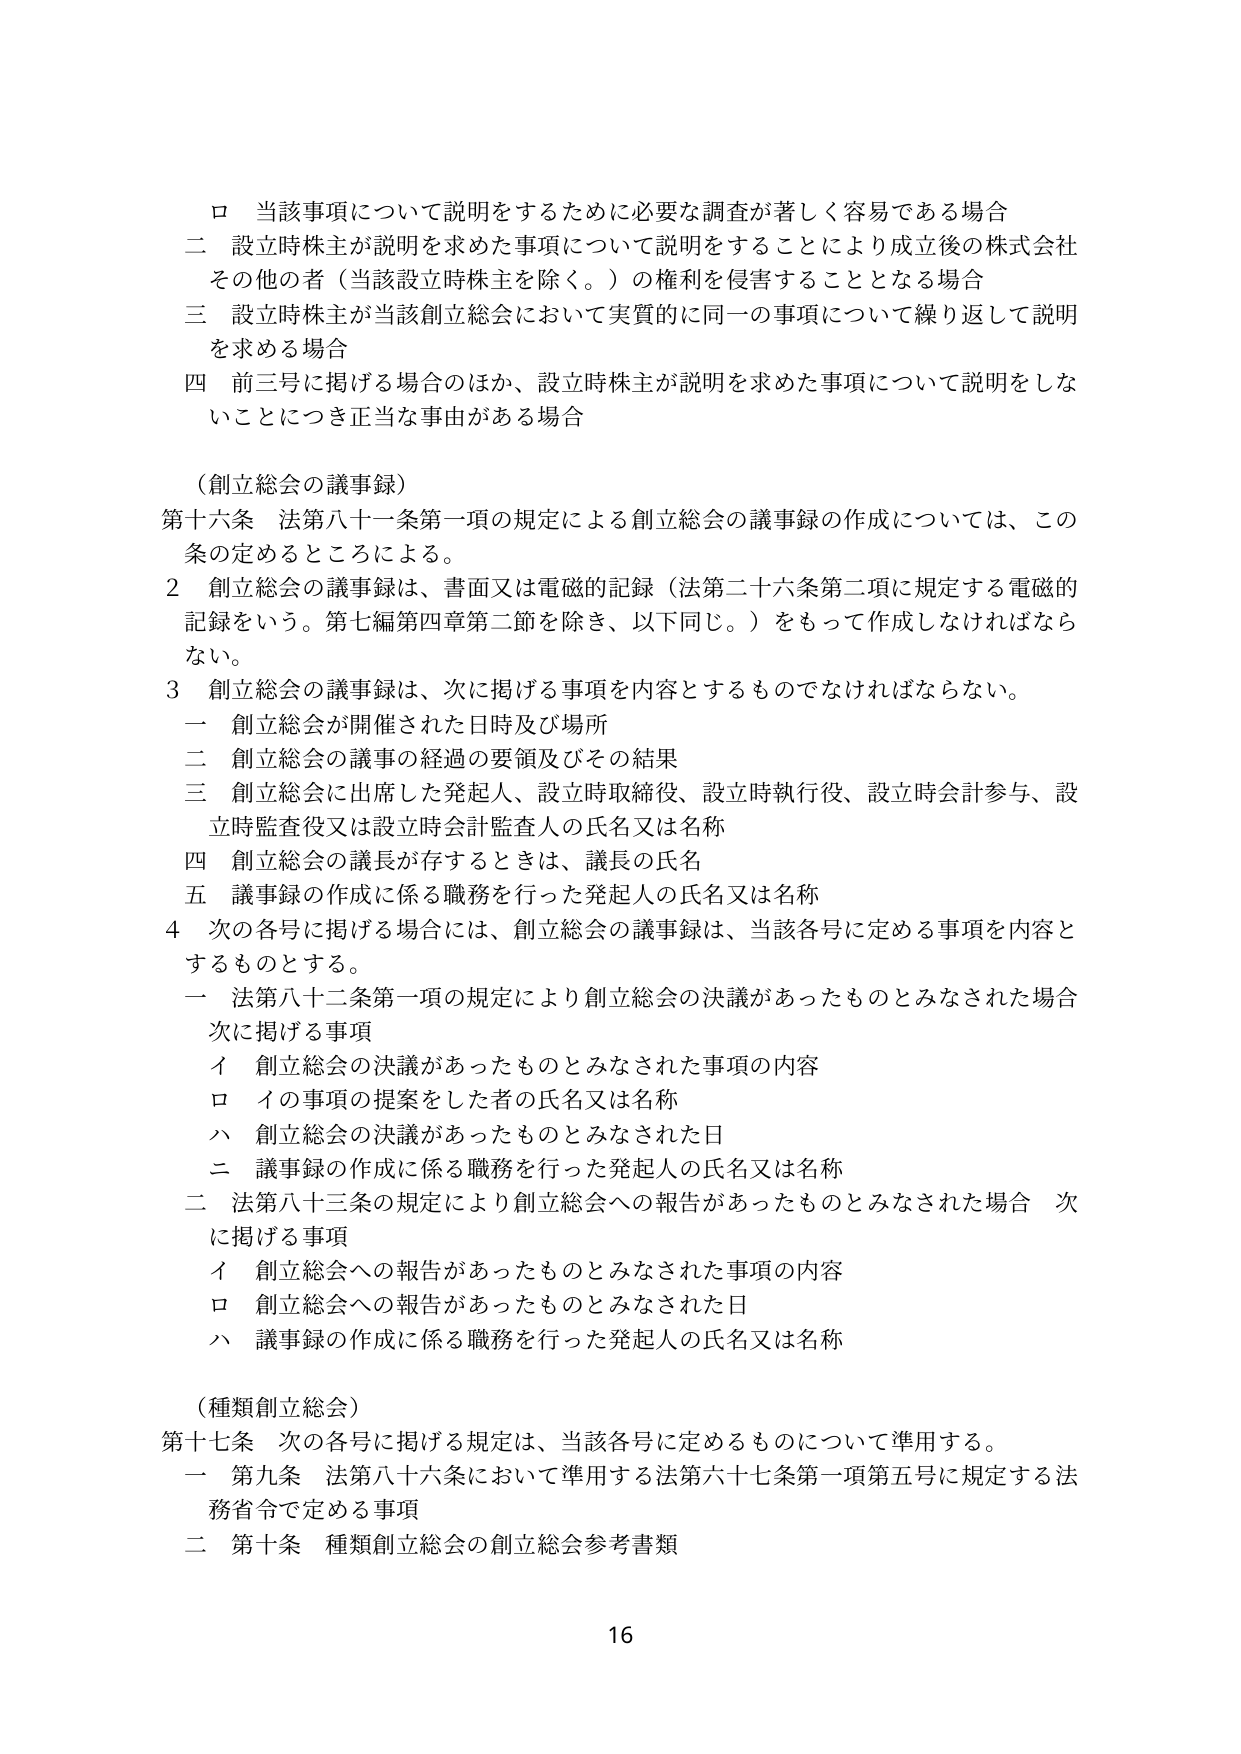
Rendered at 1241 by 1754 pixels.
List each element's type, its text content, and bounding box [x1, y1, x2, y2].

text （種類創立総会） [184, 1389, 1079, 1424]
text 二 創立総会の議事の経過の要領及びその結果 [184, 740, 1079, 774]
text （創立総会の議事録） [184, 467, 1079, 501]
text 一 法第八十二条第一項の規定により創立総会の決議があったものとみなされた場合 次に掲げる事項 [184, 979, 1079, 1048]
text ロ 当該事項について説明をするために必要な調査が著しく容易である場合 [207, 194, 1079, 228]
text ３ 創立総会の議事録は、次に掲げる事項を内容とするものでなければならない。 [161, 672, 1079, 706]
text 三 創立総会に出席した発起人、設立時取締役、設立時執行役、設立時会計参与、設立時監査役又は設立時会計監査人の氏名又は名称 [184, 774, 1079, 843]
text 三 設立時株主が当該創立総会において実質的に同一の事項について繰り返して説明を求める場合 [184, 296, 1079, 364]
text 四 創立総会の議長が存するときは、議長の氏名 [184, 843, 1079, 877]
text ４ 次の各号に掲げる場合には、創立総会の議事録は、当該各号に定める事項を内容とするものとする。 [161, 911, 1079, 979]
text ハ 議事録の作成に係る職務を行った発起人の氏名又は名称 [207, 1321, 1079, 1355]
text イ 創立総会への報告があったものとみなされた事項の内容 [207, 1253, 1079, 1287]
text ハ 創立総会の決議があったものとみなされた日 [207, 1116, 1079, 1150]
text ２ 創立総会の議事録は、書面又は電磁的記録（法第二十六条第二項に規定する電磁的記録をいう。第七編第四章第二節を除き、以下同じ。）をもって作成しなければならない。 [161, 569, 1079, 672]
text 二 設立時株主が説明を求めた事項について説明をすることにより成立後の株式会社その他の者（当該設立時株主を除く。）の権利を侵害することとなる場合 [184, 228, 1079, 296]
text 第十六条 法第八十一条第一項の規定による創立総会の議事録の作成については、この条の定めるところによる。 [161, 501, 1079, 569]
text ロ イの事項の提案をした者の氏名又は名称 [207, 1082, 1079, 1116]
text ロ 創立総会への報告があったものとみなされた日 [207, 1287, 1079, 1321]
text イ 創立総会の決議があったものとみなされた事項の内容 [207, 1048, 1079, 1082]
text 一 第九条 法第八十六条において準用する法第六十七条第一項第五号に規定する法務省令で定める事項 [184, 1458, 1079, 1526]
text 第十七条 次の各号に掲げる規定は、当該各号に定めるものについて準用する。 [161, 1424, 1079, 1458]
text 五 議事録の作成に係る職務を行った発起人の氏名又は名称 [184, 877, 1079, 911]
text 四 前三号に掲げる場合のほか、設立時株主が説明を求めた事項について説明をしないことにつき正当な事由がある場合 [184, 364, 1079, 433]
text 一 創立総会が開催された日時及び場所 [184, 706, 1079, 740]
text ニ 議事録の作成に係る職務を行った発起人の氏名又は名称 [207, 1150, 1079, 1184]
text 二 第十条 種類創立総会の創立総会参考書類 [184, 1526, 1079, 1560]
text 二 法第八十三条の規定により創立総会への報告があったものとみなされた場合 次に掲げる事項 [184, 1184, 1079, 1253]
